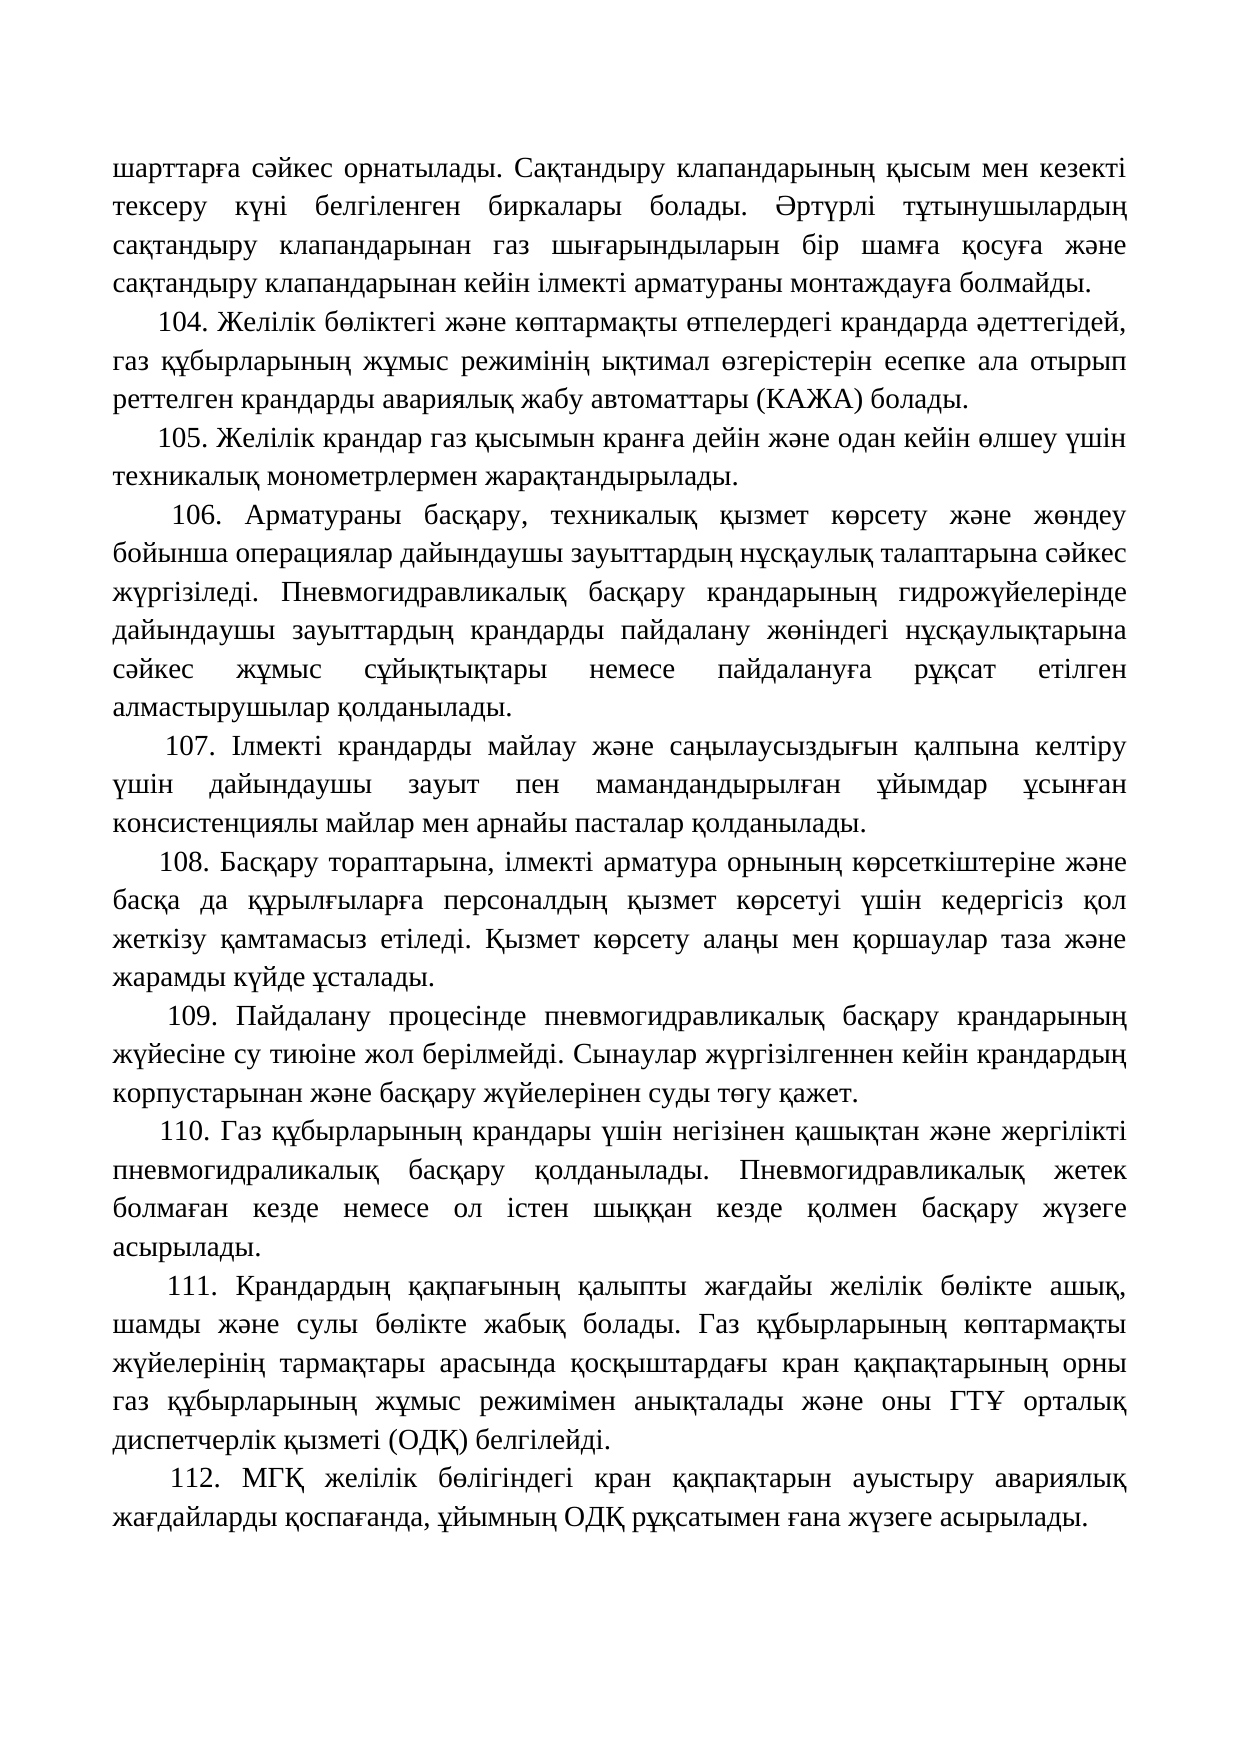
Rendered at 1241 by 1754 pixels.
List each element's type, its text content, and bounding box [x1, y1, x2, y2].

text 107. Ілмекті крандарды майлау және саңылаусыздығын қалпына келтіру үшін дайындаушы зауыт пен мамандандырылған ұйымдар ұсынған консистенциялы майлар мен арнайы пасталар қолданылады. [112, 728, 1128, 839]
text 104. Желілік бөліктегі және көптармақты өтпелердегі крандарда әдеттегідей, газ құбырларының жұмыс режимінің ықтимал өзгерістерін есепке ала отырып реттелген крандарды авариялық жабу автоматтары (КАЖА) болады. [112, 304, 1128, 415]
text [112, 150, 1128, 299]
text 112. МГҚ желілік бөлігіндегі кран қақпақтарын ауыстыру авариялық жағдайларды қоспағанда, ұйымның ОДҚ рұқсатымен ғана жүзеге асырылады. [112, 1460, 1128, 1532]
text 105. Желілік крандар газ қысымын кранға дейін және одан кейін өлшеу үшін техникалық монометрлермен жарақтандырылады. [112, 420, 1128, 492]
text 106. Арматураны басқару, техникалық қызмет көрсету және жөндеу бойынша операциялар дайындаушы зауыттардың нұсқаулық талаптарына сәйкес жүргізіледі. Пневмогидравликалық басқару крандарының гидрожүйелерінде дайындаушы зауыттардың крандарды пайдалану жөніндегі нұсқаулықтарына сәйкес жұмыс сұйықтықтары немесе пайдалануға рұқсат етілген алмастырушылар қолданылады. [112, 497, 1128, 723]
text 109. Пайдалану процесінде пневмогидравликалық басқару крандарының жүйесіне су тиюіне жол берілмейді. Сынаулар жүргізілгеннен кейін крандардың корпустарынан және басқару жүйелерінен суды төгу қажет. [112, 998, 1128, 1108]
text 110. Газ құбырларының крандары үшін негізінен қашықтан және жергілікті пневмогидраликалық басқару қолданылады. Пневмогидравликалық жетек болмаған кезде немесе ол істен шыққан кезде қолмен басқару жүзеге асырылады. [112, 1113, 1128, 1263]
text 108. Басқару тораптарына, ілмекті арматура орнының көрсеткіштеріне және басқа да құрылғыларға персоналдың қызмет көрсетуі үшін кедергісіз қол жеткізу қамтамасыз етіледі. Қызмет көрсету алаңы мен қоршаулар таза және жарамды күйде ұсталады. [112, 844, 1128, 993]
text 111. Крандардың қақпағының қалыпты жағдайы желілік бөлікте ашық, шамды және сулы бөлікте жабық болады. Газ құбырларының көптармақты жүйелерінің тармақтары арасында қосқыштардағы кран қақпақтарының орны газ құбырларының жұмыс режимімен анықталады және оны ГТҰ орталық диспетчерлік қызметі (ОДҚ) белгілейді. [112, 1268, 1128, 1455]
